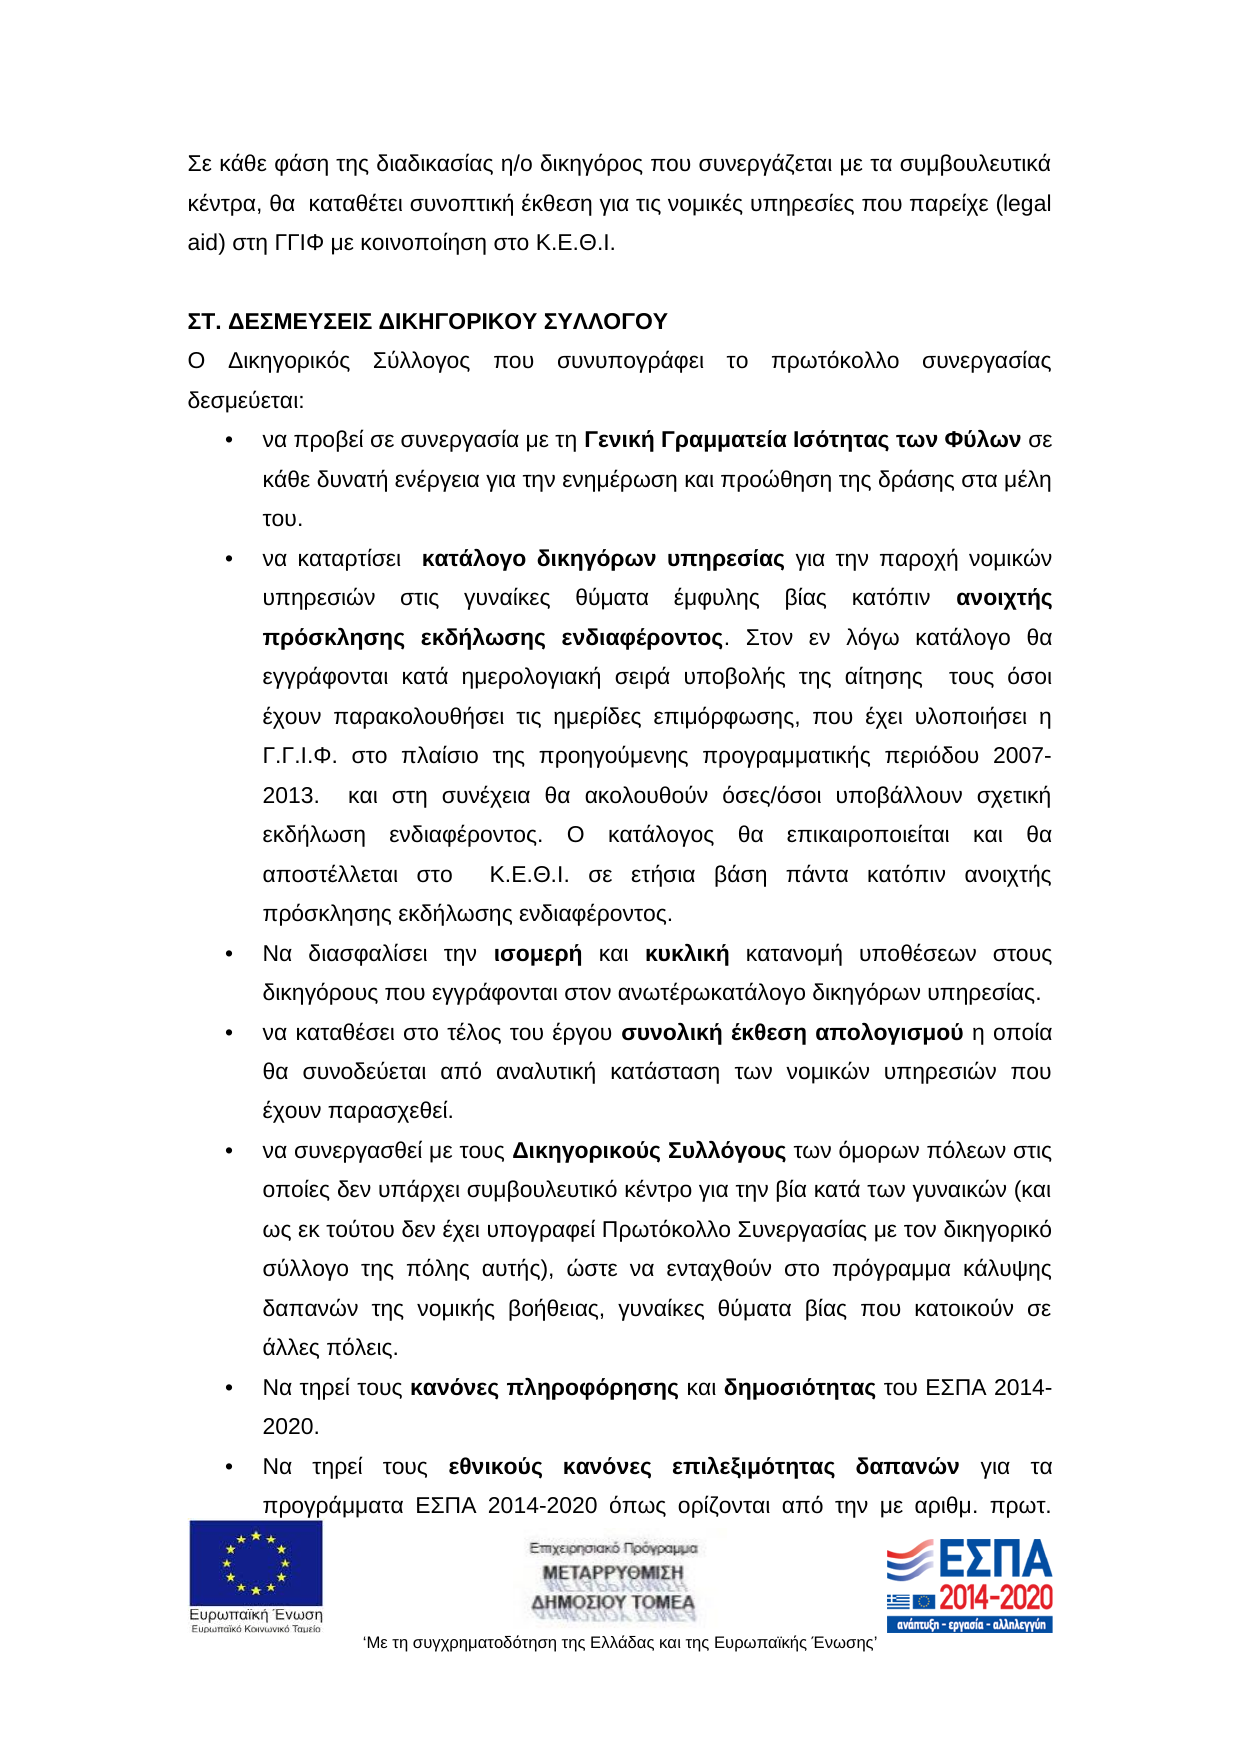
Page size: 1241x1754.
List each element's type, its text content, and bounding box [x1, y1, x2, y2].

list να καταρτίσει κατάλογο δικηγόρων υπηρεσίας για την παροχή νομικών υπηρεσιών στις γυναίκες θύματα έμφυλης βίας κατόπιν ανοιχτής πρόσκλησης εκδήλωσης ενδιαφέροντος. Στον εν λόγω κατάλογο θα εγγράφονται κατά ημερολογιακή σειρά υποβολής της αίτησης τους όσοι έχουν παρακολουθήσει τις ημερίδες επιμόρφωσης, που έχει υλοποιήσει η Γ.Γ.Ι.Φ. στο πλαίσιο της προηγούμενης προγραμματικής περιόδου 2007-2013. και στη συνέχεια θα ακολουθούν όσες/όσοι υποβάλλουν σχετική εκδήλωση ενδιαφέροντος. Ο κατάλογος θα επικαιροποιείται και θα αποστέλλεται στο Κ.Ε.Θ.Ι. σε ετήσια βάση πάντα κατόπιν ανοιχτής πρόσκλησης εκδήλωσης ενδιαφέροντος. [225, 545, 1053, 926]
list να συνεργασθεί με τους Δικηγορικούς Συλλόγους των όμορων πόλεων στις οποίες δεν υπάρχει συμβουλευτικό κέντρο για την βία κατά των γυναικών (και ως εκ τούτου δεν έχει υπογραφεί Πρωτόκολλο Συνεργασίας με τον δικηγορικό σύλλογο της πόλης αυτής), ώστε να ενταχθούν στο πρόγραμμα κάλυψης δαπανών της νομικής βοήθειας, γυναίκες θύματα βίας που κατοικούν σε άλλες πόλεις. [225, 1137, 1053, 1361]
text Σε κάθε φάση της διαδικασίας η/ο δικηγόρος που συνεργάζεται με τα συμβουλευτικά κέντρα, θα καταθέτει συνοπτική έκθεση για τις νομικές υπηρεσίες που παρείχε (legal aid) στη ΓΓΙΦ με κοινοποίηση στο Κ.Ε.Θ.Ι. [187, 150, 1053, 255]
list Να τηρεί τους κανόνες πληροφόρησης και δημοσιότητας του ΕΣΠΑ 2014-2020. [225, 1374, 1053, 1440]
list Να διασφαλίσει την ισομερή και κυκλική κατανομή υποθέσεων στους δικηγόρους που εγγράφονται στον ανωτέρωκατάλογο δικηγόρων υπηρεσίας. [225, 939, 1053, 1005]
text Ο Δικηγορικός Σύλλογος που συνυπογράφει το πρωτόκολλο συνεργασίας δεσμεύεται: [187, 347, 1053, 413]
picture [513, 1528, 728, 1633]
list να καταθέσει στο τέλος του έργου συνολική έκθεση απολογισμού η οποία θα συνοδεύεται από αναλυτική κατάσταση των νομικών υπηρεσιών που έχουν παρασχεθεί. [225, 1018, 1053, 1124]
picture [887, 1539, 1053, 1633]
picture [187, 1518, 325, 1633]
list να προβεί σε συνεργασία με τη Γενική Γραμματεία Ισότητας των Φύλων σε κάθε δυνατή ενέργεια για την ενημέρωση και προώθηση της δράσης στα μέλη του. [225, 426, 1053, 532]
text ΣΤ. ΔΕΣΜΕΥΣΕΙΣ ΔΙΚΗΓΟΡΙΚΟΥ ΣΥΛΛΟΓΟΥ [187, 308, 1053, 334]
